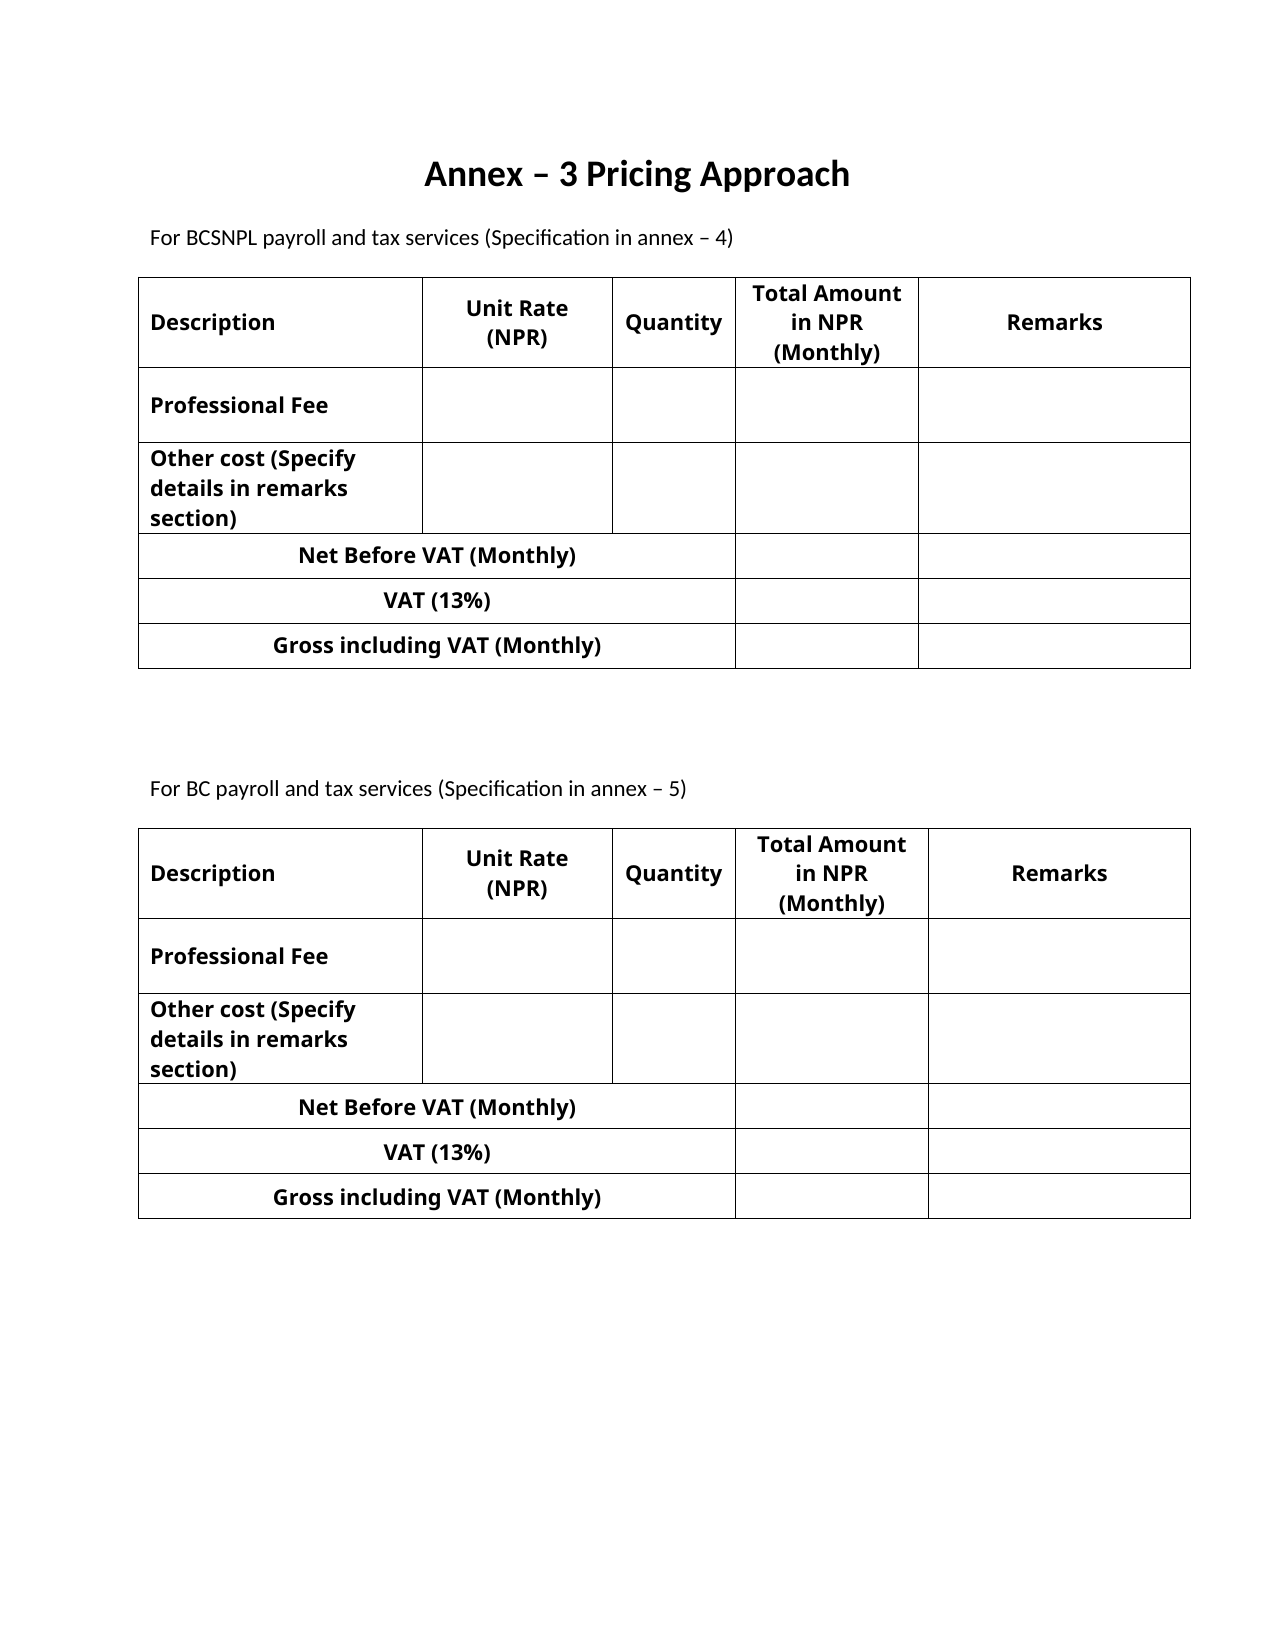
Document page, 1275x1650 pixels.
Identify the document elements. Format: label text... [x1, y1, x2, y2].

table_header Total Amount in NPR (Monthly) [736, 278, 918, 367]
table_cell Gross including VAT (Monthly) [139, 1174, 735, 1218]
table_cell [919, 579, 1190, 622]
table_cell Other cost (Specify details in remarks section) [139, 443, 422, 532]
table_cell VAT (13%) [139, 579, 735, 622]
table_cell [736, 1129, 928, 1173]
table_header Description [139, 278, 422, 367]
table_cell [736, 1174, 928, 1218]
table_cell [736, 534, 918, 577]
text For BCSNPL payroll and tax services (Specification in annex – 4) [150, 223, 1125, 252]
table_cell [919, 443, 1190, 532]
table_cell [736, 919, 928, 993]
table_cell [736, 1084, 928, 1128]
table_cell Professional Fee [139, 919, 422, 993]
table_cell [929, 1084, 1190, 1128]
table_header Unit Rate (NPR) [423, 829, 612, 918]
table_cell [929, 1129, 1190, 1173]
table_cell [423, 919, 612, 993]
table_header Total Amount in NPR (Monthly) [736, 829, 928, 918]
table_header Remarks [929, 829, 1190, 918]
table_header Unit Rate (NPR) [423, 278, 612, 367]
table_header Quantity [613, 829, 735, 918]
table_cell [613, 443, 735, 532]
table_cell [613, 994, 735, 1083]
table_header Quantity [613, 278, 735, 367]
table_cell [736, 624, 918, 667]
table_cell Other cost (Specify details in remarks section) [139, 994, 422, 1083]
table_header Description [139, 829, 422, 918]
table_cell Gross including VAT (Monthly) [139, 624, 735, 667]
table_header Remarks [919, 278, 1190, 367]
table_cell [919, 534, 1190, 577]
text Annex – 3 Pricing Approach [150, 150, 1125, 196]
table_cell Net Before VAT (Monthly) [139, 534, 735, 577]
table_cell [929, 919, 1190, 993]
table_cell [423, 994, 612, 1083]
table_cell [613, 919, 735, 993]
table_cell [613, 368, 735, 442]
table_cell VAT (13%) [139, 1129, 735, 1173]
text For BC payroll and tax services (Specification in annex – 5) [150, 774, 1125, 802]
table_cell [736, 579, 918, 622]
table_cell Professional Fee [139, 368, 422, 442]
table_cell [919, 624, 1190, 667]
table_cell [423, 443, 612, 532]
table_cell [736, 994, 928, 1083]
table_cell Net Before VAT (Monthly) [139, 1084, 735, 1128]
table_cell [929, 1174, 1190, 1218]
table_cell [736, 443, 918, 532]
table_cell [423, 368, 612, 442]
table_cell [736, 368, 918, 442]
table_cell [919, 368, 1190, 442]
table_cell [929, 994, 1190, 1083]
